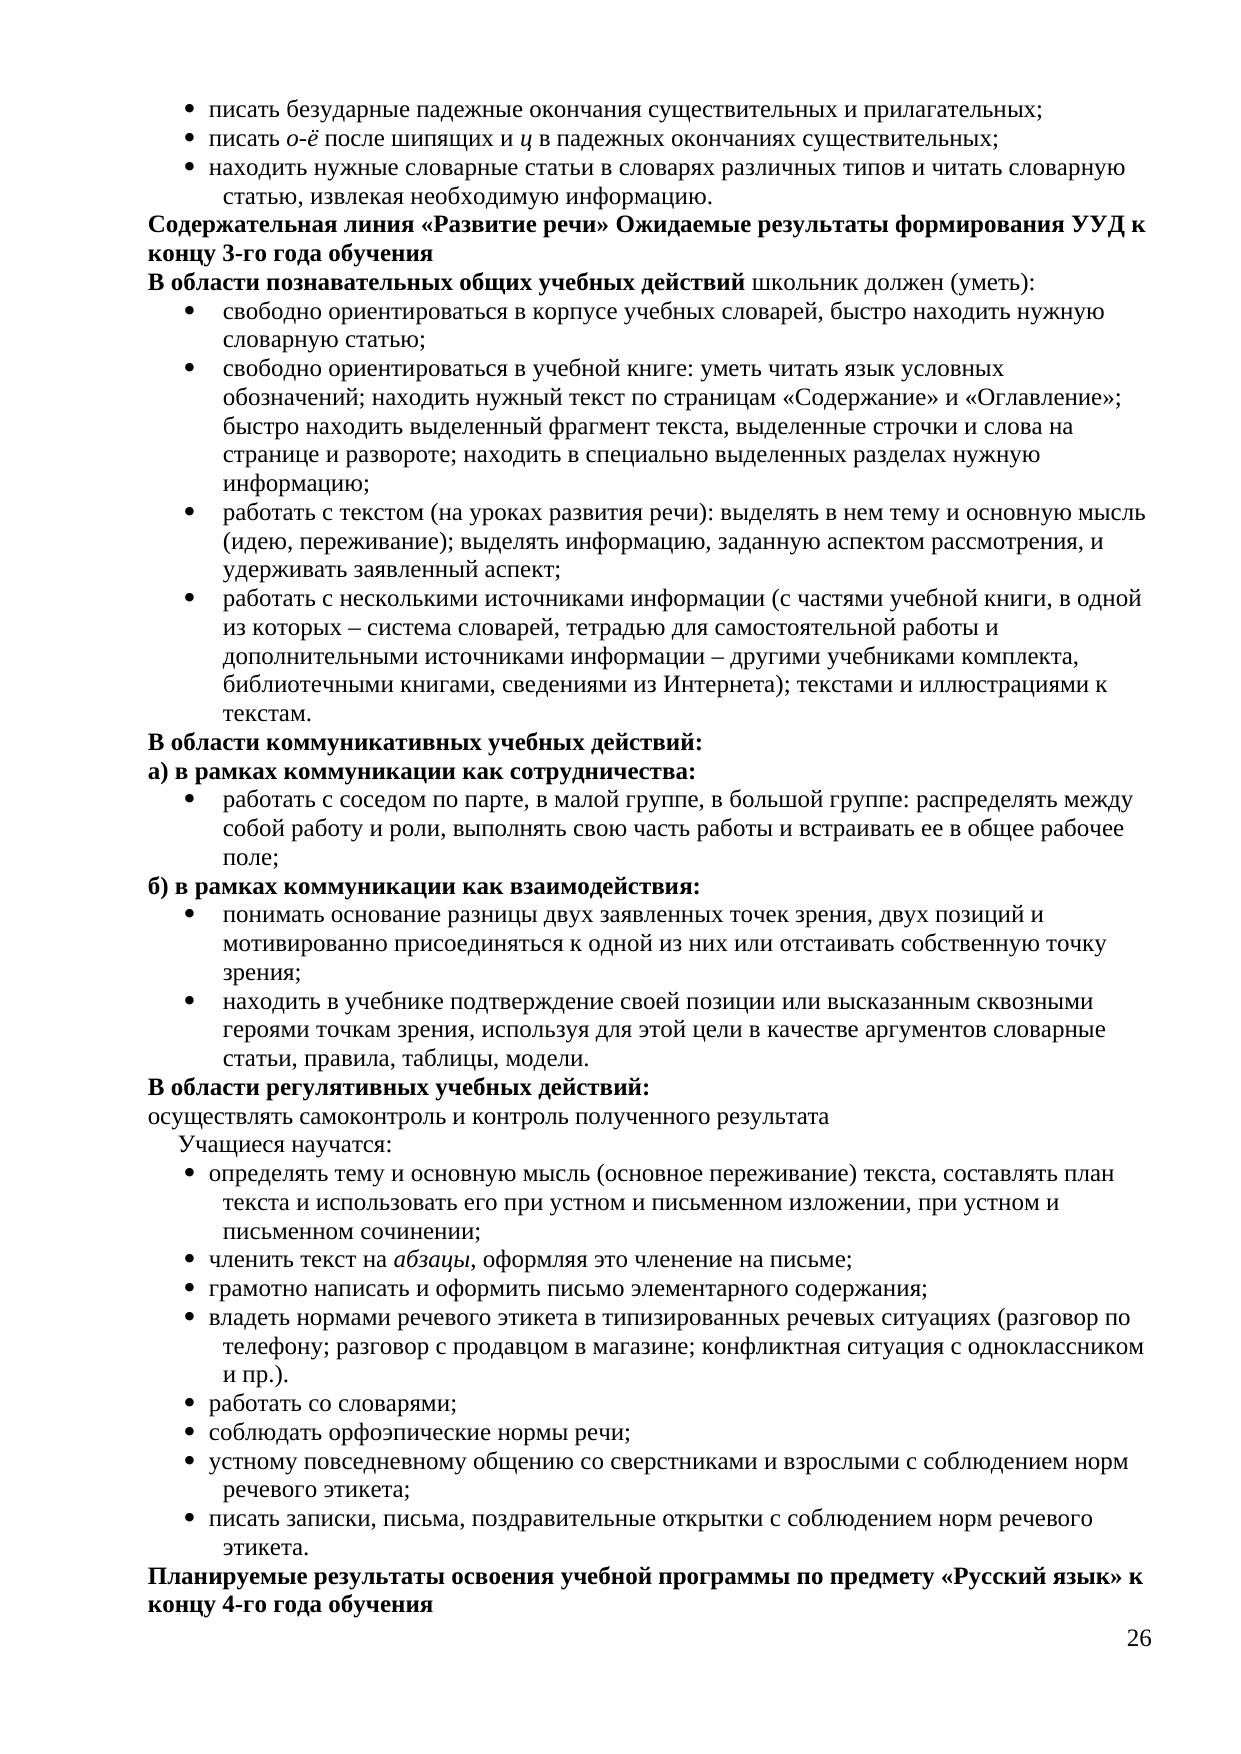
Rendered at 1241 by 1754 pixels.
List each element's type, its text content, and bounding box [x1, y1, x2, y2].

list владеть нормами речевого этикета в типизированных речевых ситуациях (разговор по телефону; разговор с продавцом в магазине; конфликтная ситуация с одноклассником и пр.). [185, 1302, 1152, 1388]
list писать записки, письма, поздравительные открытки с соблюдением норм речевого этикета. [185, 1503, 1152, 1561]
text В области познавательных общих учебных действий школьник должен (уметь): [148, 267, 1152, 296]
list свободно ориентироваться в корпусе учебных словарей, быстро находить нужную словарную статью; [185, 296, 1152, 353]
list работать с несколькими источниками информации (с частями учебной книги, в одной из которых – система словарей, тетрадью для самостоятельной работы и дополнительными источниками информации – другими учебниками комплекта, библиотечными книгами, сведениями из Интернета); текстами и иллюстрациями к текстам. [185, 583, 1152, 727]
list свободно ориентироваться в учебной книге: уметь читать язык условных обозначений; находить нужный текст по страницам «Содержание» и «Оглавление»; быстро находить выделенный фрагмент текста, выделенные строчки и слова на странице и развороте; находить в специально выделенных разделах нужную информацию; [185, 353, 1152, 497]
list грамотно написать и оформить письмо элементарного содержания; [185, 1273, 1152, 1302]
list членить текст на абзацы, оформляя это членение на письме; [185, 1244, 1152, 1273]
text Учащиеся научатся: [148, 1129, 1152, 1158]
text Планируемые результаты освоения учебной программы по предмету «Русский язык» к концу 4-го года обучения [148, 1561, 1152, 1618]
text В области коммуникативных учебных действий: [148, 727, 1152, 756]
list работать с текстом (на уроках развития речи): выделять в нем тему и основную мысль (идею, переживание); выделять информацию, заданную аспектом рассмотрения, и удерживать заявленный аспект; [185, 497, 1152, 583]
list находить в учебнике подтверждение своей позиции или высказанным сквозными героями точкам зрения, используя для этой цели в качестве аргументов словарные статьи, правила, таблицы, модели. [185, 986, 1152, 1072]
list находить нужные словарные статьи в словарях различных типов и читать словарную статью, извлекая необходимую информацию. [185, 152, 1152, 209]
list писать безударные падежные окончания существительных и прилагательных; [185, 94, 1152, 123]
text Содержательная линия «Развитие речи» Ожидаемые результаты формирования УУД к концу 3-го года обучения [148, 209, 1152, 267]
text б) в рамках коммуникации как взаимодействия: [148, 871, 1152, 899]
list устному повседневному общению со сверстниками и взрослыми с соблюдением норм речевого этикета; [185, 1446, 1152, 1503]
text а) в рамках коммуникации как сотрудничества: [148, 756, 1152, 784]
list работать со словарями; [185, 1388, 1152, 1417]
list определять тему и основную мысль (основное переживание) текста, составлять план текста и использовать его при устном и письменном изложении, при устном и письменном сочинении; [185, 1158, 1152, 1244]
list соблюдать орфоэпические нормы речи; [185, 1417, 1152, 1446]
list понимать основание разницы двух заявленных точек зрения, двух позиций и мотивированно присоединяться к одной из них или отстаивать собственную точку зрения; [185, 899, 1152, 986]
list писать о-ё после шипящих и ц в падежных окончаниях существительных; [185, 123, 1152, 152]
list работать с соседом по парте, в малой группе, в большой группе: распределять между собой работу и роли, выполнять свою часть работы и встраивать ее в общее рабочее поле; [185, 784, 1152, 871]
text осуществлять самоконтроль и контроль полученного результата [148, 1101, 1152, 1129]
text В области регулятивных учебных действий: [148, 1072, 1152, 1101]
